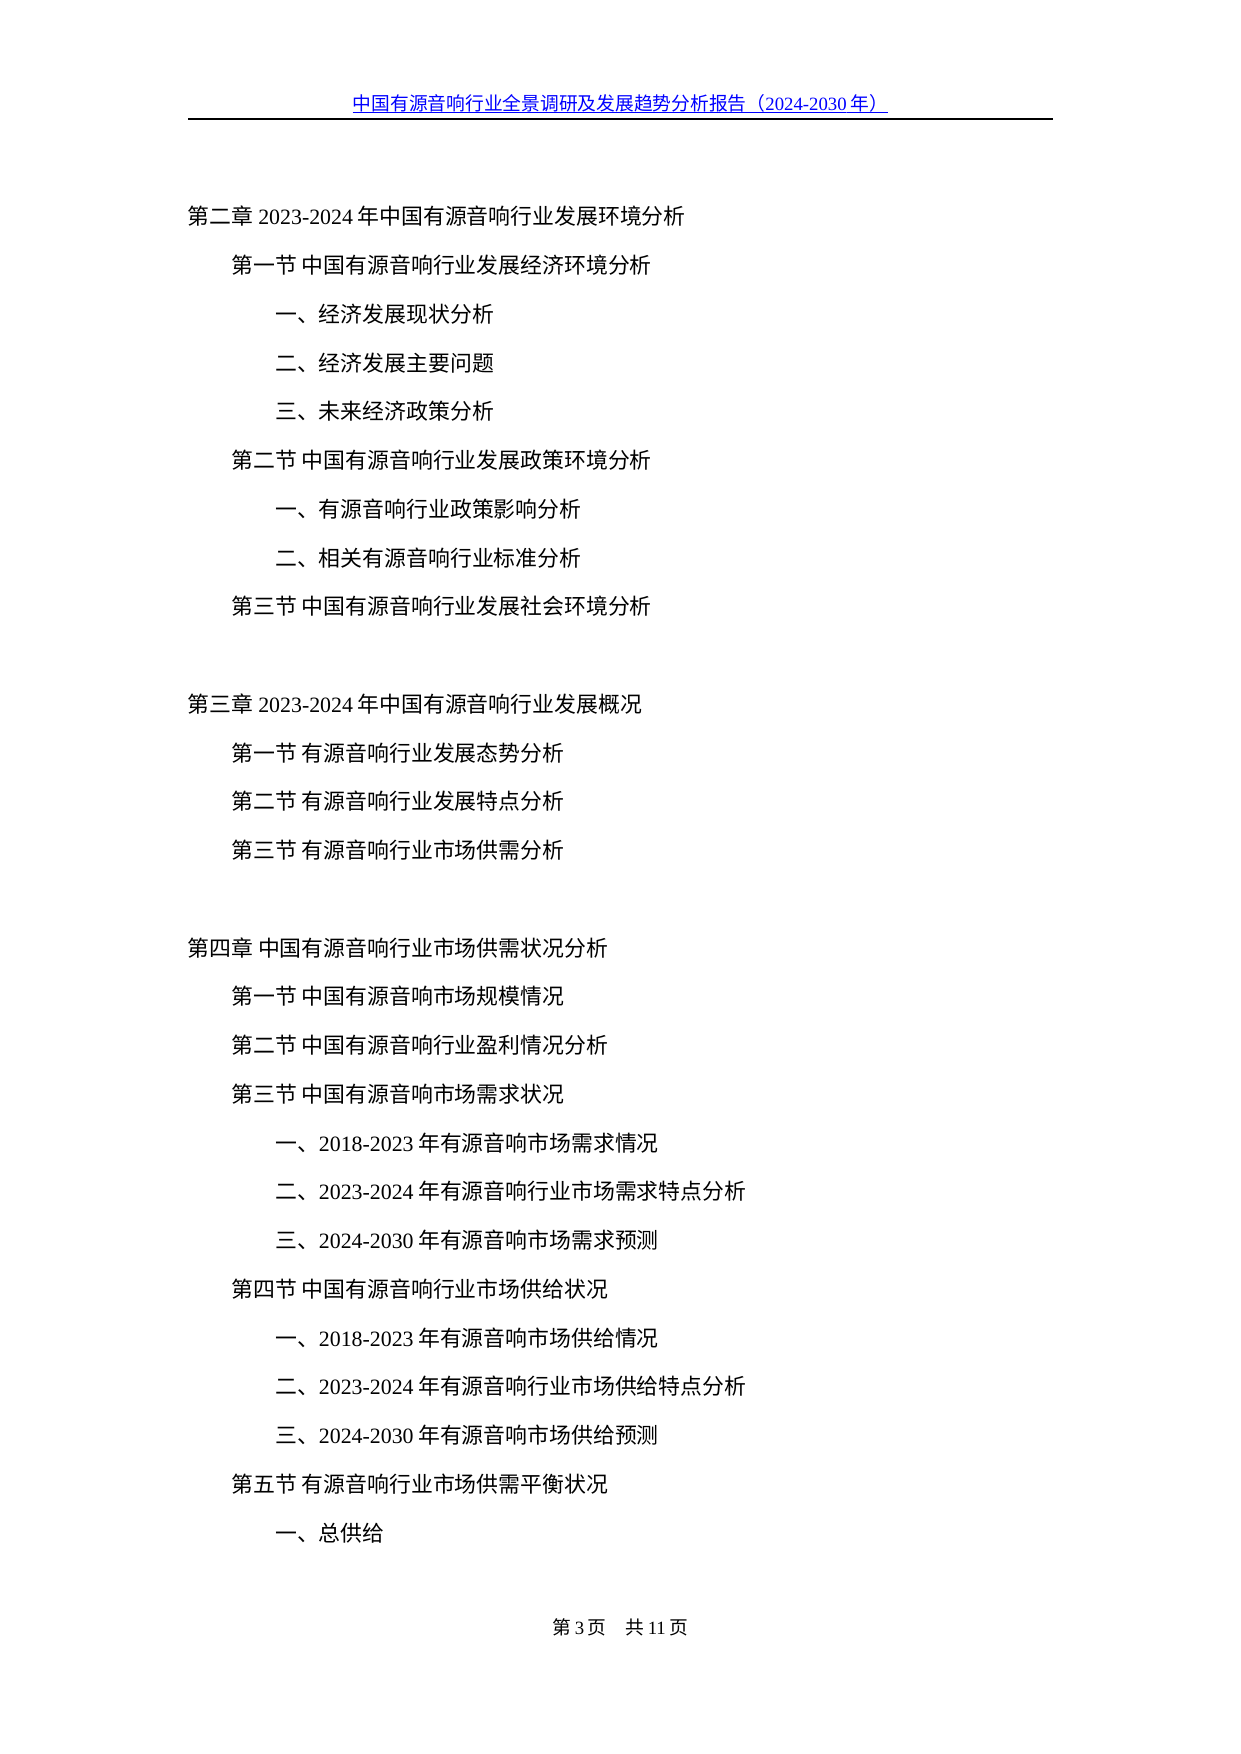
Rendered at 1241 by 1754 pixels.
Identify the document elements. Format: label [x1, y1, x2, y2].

text [187, 150, 1053, 1548]
